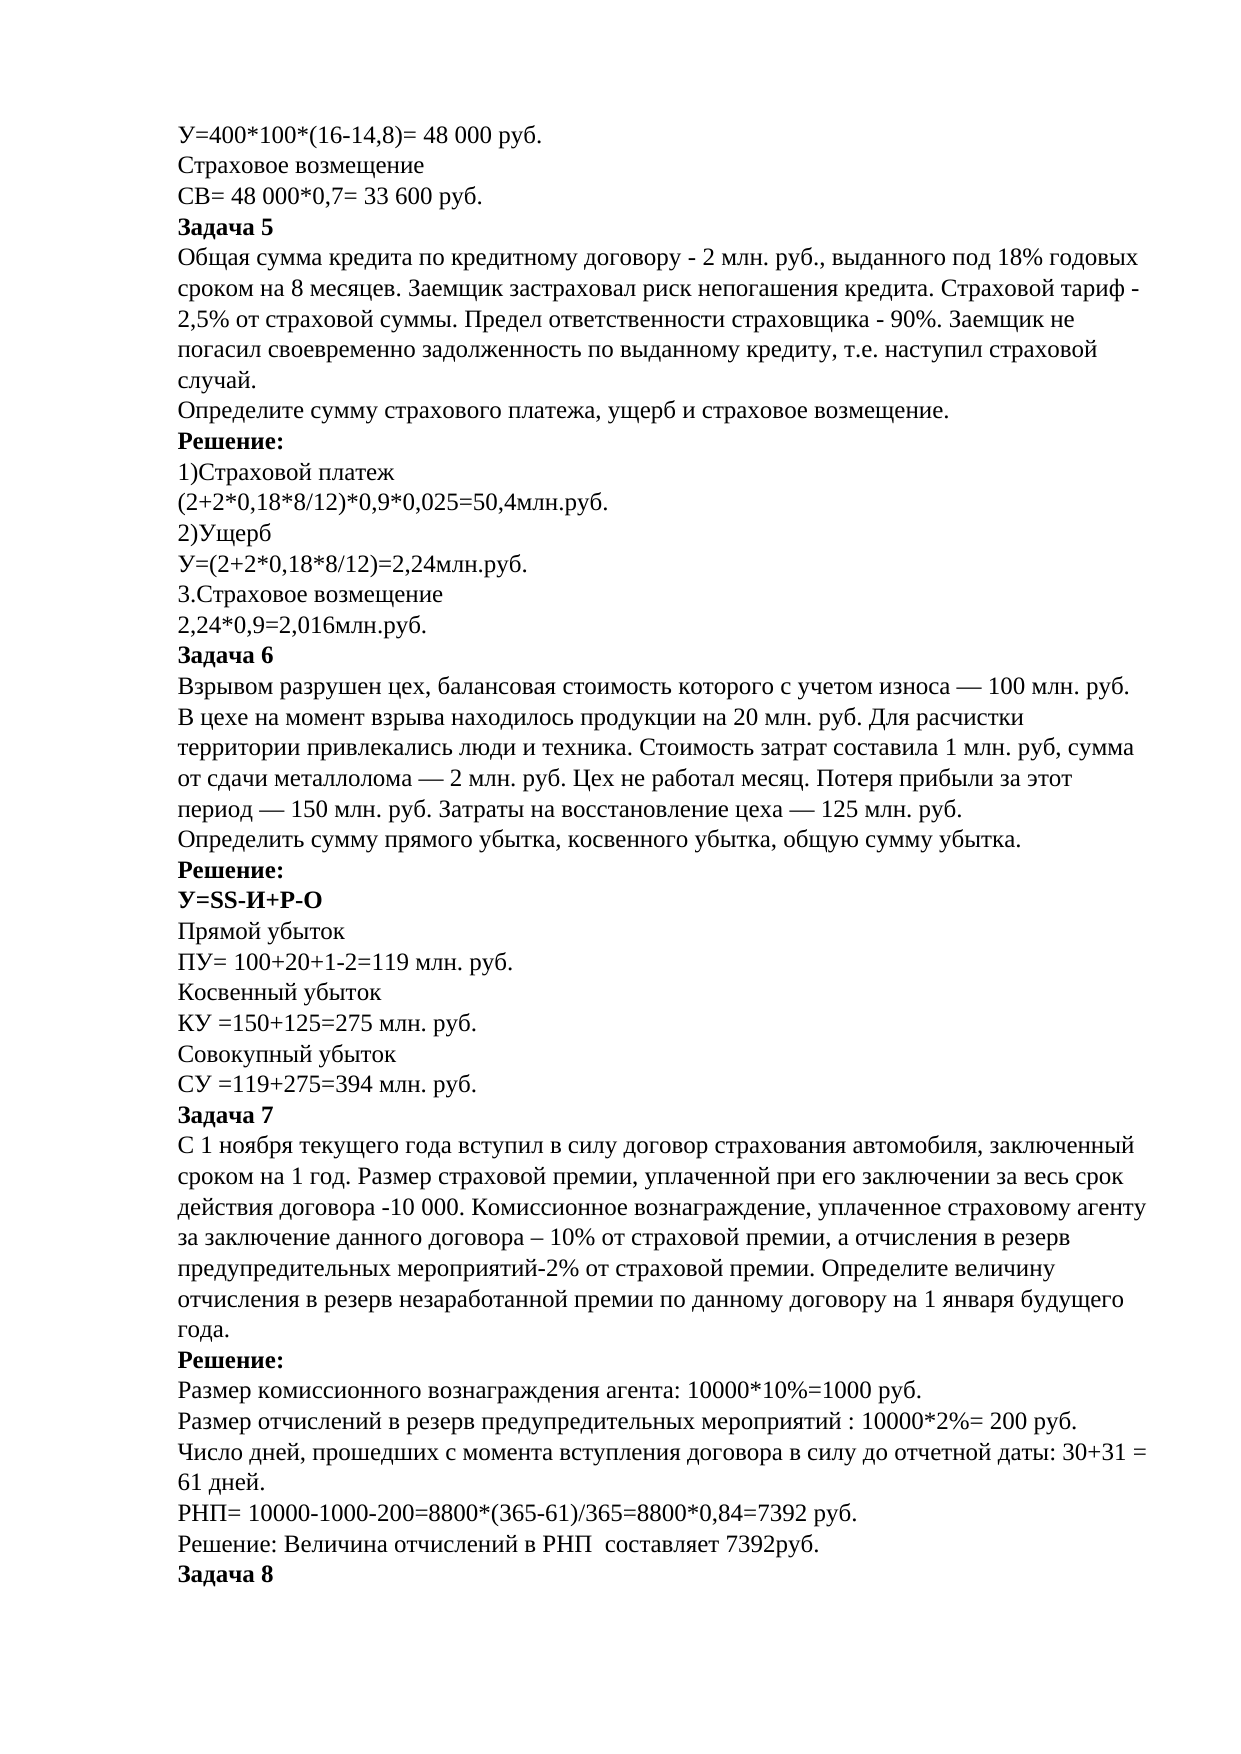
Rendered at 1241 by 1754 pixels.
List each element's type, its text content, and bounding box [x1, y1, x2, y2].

text Решение: Величина отчислений в РНП составляет 7392руб. [177, 1527, 1152, 1557]
text Задача 8 [177, 1557, 1152, 1588]
text КУ =150+125=275 млн. руб. [177, 1006, 1152, 1037]
text Совокупный убыток [177, 1037, 1152, 1067]
text Страховое возмещение [177, 149, 1152, 179]
text СУ =119+275=394 млн. руб. [177, 1067, 1152, 1098]
text У=400*100*(16-14,8)= 48 000 руб. [177, 118, 1152, 149]
text У=SS-И+Р-О [177, 884, 1152, 914]
text 3.Страховое возмещение [177, 577, 1152, 608]
text Задача 6 [177, 639, 1152, 669]
text 2)Ущерб [177, 516, 1152, 547]
text Взрывом разрушен цех, балансовая стоимость которого с учетом износа — 100 млн. руб. В цехе на момент взрыва находилось продукции на 20 млн. руб. Для расчистки территории привлекались люди и техника. Стоимость затрат составила 1 млн. руб, сумма от сдачи металлолома — 2 млн. руб. Цех не работал месяц. Потеря прибыли за этот период — 150 млн. руб. Затраты на восстановление цеха — 125 млн. руб. [177, 669, 1152, 822]
text Определите сумму страхового платежа, ущерб и страховое возмещение. [177, 394, 1152, 424]
text Прямой убыток [177, 914, 1152, 945]
text РНП= 10000-1000-200=8800*(365-61)/365=8800*0,84=7392 руб. [177, 1496, 1152, 1527]
text Решение: [177, 853, 1152, 884]
text Общая сумма кредита по кредитному договору - 2 млн. руб., выданного под 18% годовых сроком на 8 месяцев. Заемщик застраховал риск непогашения кредита. Страховой тариф - 2,5% от страховой суммы. Предел ответственности страховщика - 90%. Заемщик не погасил своевременно задолженность по выданному кредиту, т.е. наступил страховой случай. [177, 241, 1152, 394]
text Косвенный убыток [177, 976, 1152, 1006]
text Определить сумму прямого убытка, косвенного убытка, общую сумму убытка. [177, 822, 1152, 853]
text (2+2*0,18*8/12)*0,9*0,025=50,4млн.руб. [177, 486, 1152, 516]
text Решение: [177, 424, 1152, 455]
text С 1 ноября текущего года вступил в силу договор страхования автомобиля, заключенный сроком на 1 год. Размер страховой премии, уплаченной при его заключении за весь срок действия договора -10 000. Комиссионное вознаграждение, уплаченное страховому агенту за заключение данного договора – 10% от страховой премии, а отчисления в резерв предупредительных мероприятий-2% от страховой премии. Определите величину отчисления в резерв незаработанной премии по данному договору на 1 января будущего года. [177, 1129, 1152, 1343]
text Задача 5 [177, 210, 1152, 241]
text Размер комиссионного вознаграждения агента: 10000*10%=1000 руб. [177, 1374, 1152, 1404]
text 2,24*0,9=2,016млн.руб. [177, 608, 1152, 639]
text У=(2+2*0,18*8/12)=2,24млн.руб. [177, 547, 1152, 577]
text Число дней, прошедших с момента вступления договора в силу до отчетной даты: 30+31 = 61 дней. [177, 1435, 1152, 1496]
text 1)Страховой платеж [177, 455, 1152, 486]
text Размер отчислений в резерв предупредительных мероприятий : 10000*2%= 200 руб. [177, 1404, 1152, 1435]
text СВ= 48 000*0,7= 33 600 руб. [177, 179, 1152, 210]
text Задача 7 [177, 1098, 1152, 1129]
text Решение: [177, 1343, 1152, 1374]
text ПУ= 100+20+1-2=119 млн. руб. [177, 945, 1152, 976]
